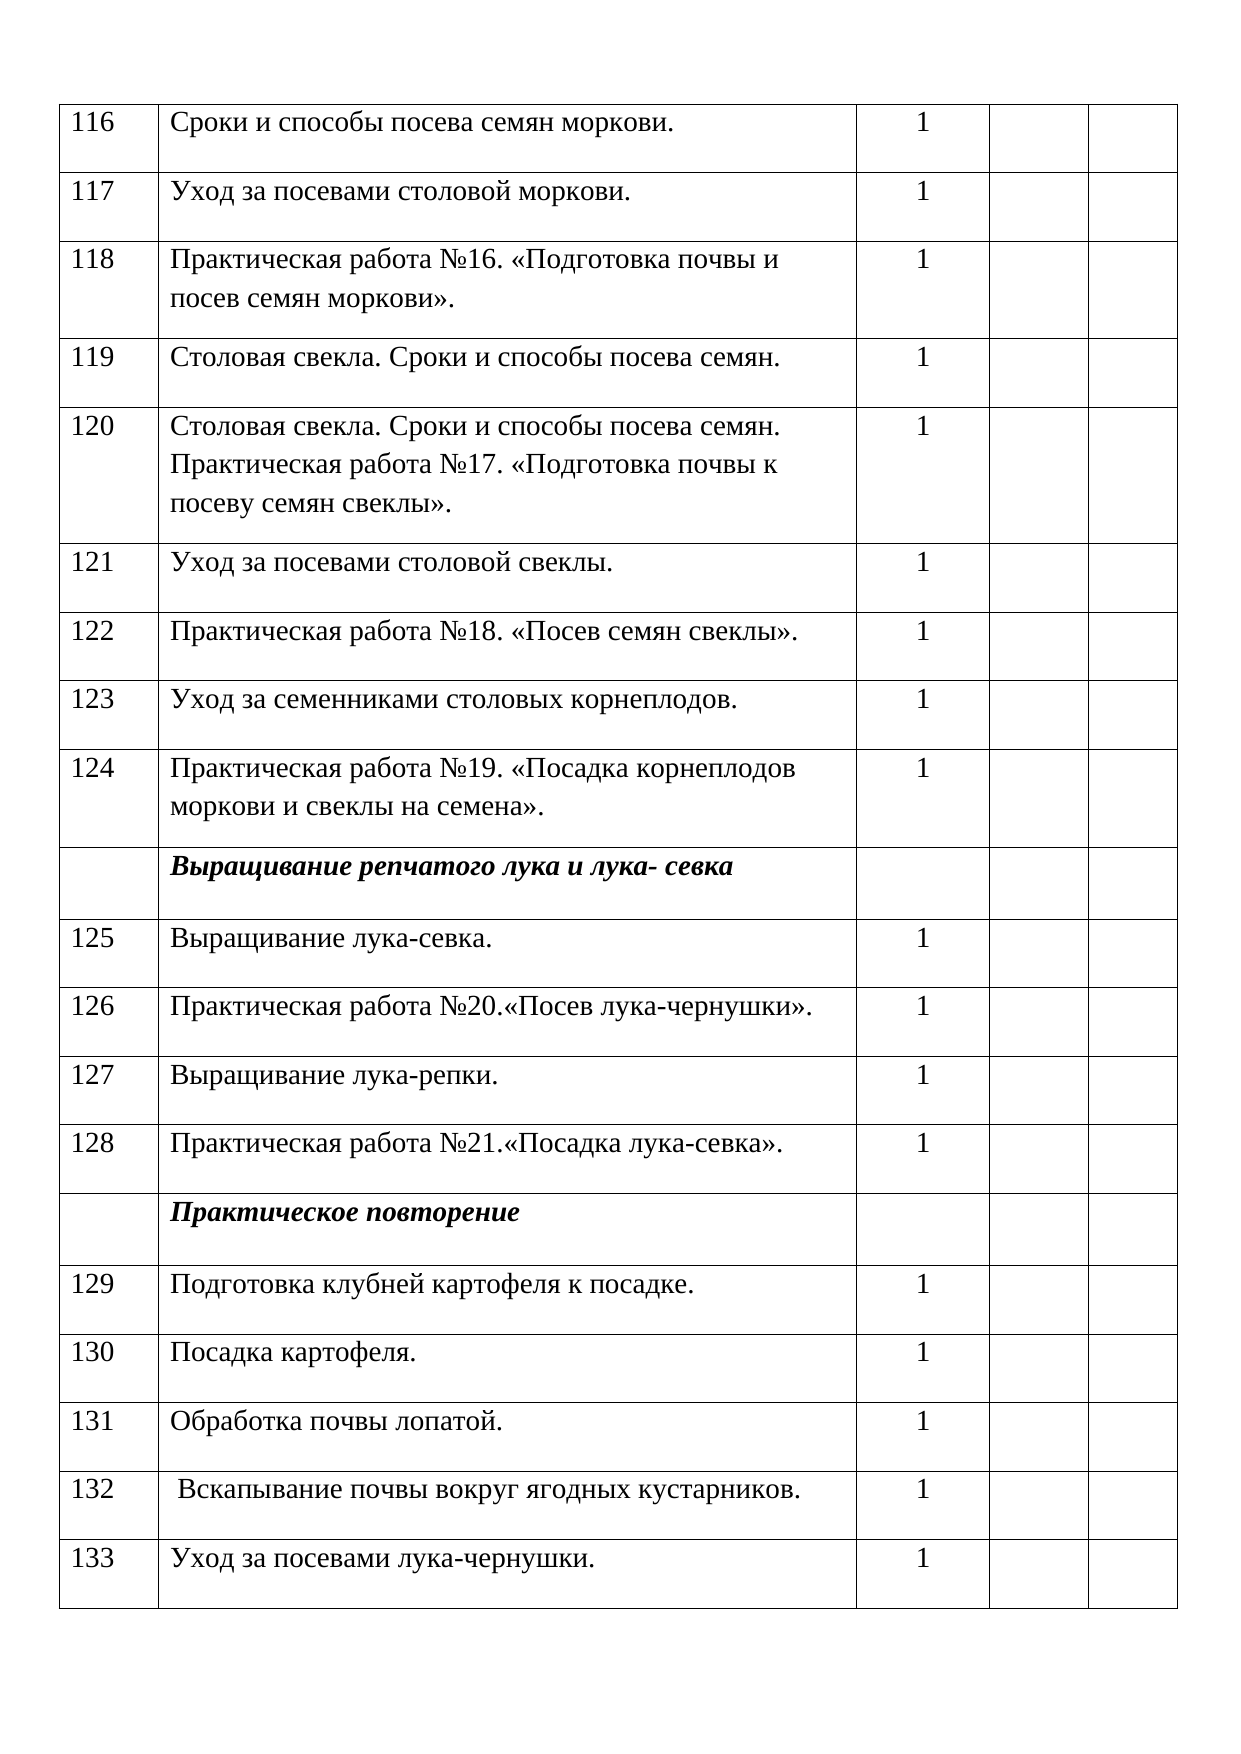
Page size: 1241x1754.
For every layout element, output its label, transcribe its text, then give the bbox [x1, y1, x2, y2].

table_cell 121 [60, 544, 158, 612]
table_cell 117 [60, 173, 158, 241]
table_cell [1089, 1540, 1177, 1608]
table_cell [1089, 681, 1177, 749]
table_cell [990, 1540, 1088, 1608]
table_cell [60, 848, 158, 919]
table_cell 1 [857, 750, 989, 847]
table_cell [1089, 848, 1177, 919]
table_cell Практическая работа №19. «Посадка корнеплодов моркови и свеклы на семена». [159, 750, 856, 847]
table_cell [1089, 1472, 1177, 1539]
table_cell 1 [857, 242, 989, 338]
table_cell 124 [60, 750, 158, 847]
table_cell [1089, 613, 1177, 680]
table_cell [1089, 544, 1177, 612]
table_cell Посадка картофеля. [159, 1335, 856, 1402]
table_cell Практическая работа №20.«Посев лука-чернушки». [159, 988, 856, 1056]
table_cell [1089, 1194, 1177, 1265]
table_cell 131 [60, 1403, 158, 1471]
table_cell 128 [60, 1125, 158, 1193]
table_cell [990, 1266, 1088, 1333]
table_cell Выращивание лука-севка. [159, 920, 856, 987]
table_cell [990, 1194, 1088, 1265]
table_cell [990, 848, 1088, 919]
table_cell [990, 681, 1088, 749]
table_cell 125 [60, 920, 158, 987]
table_cell Столовая свекла. Сроки и способы посева семян. [159, 339, 856, 407]
table_cell Сроки и способы посева семян моркови. [159, 105, 856, 172]
table_cell 1 [857, 544, 989, 612]
table_cell [1089, 1403, 1177, 1471]
table_cell 1 [857, 1057, 989, 1124]
table_cell [1089, 750, 1177, 847]
table_cell [857, 1194, 989, 1265]
table_cell [1089, 339, 1177, 407]
table_cell Обработка почвы лопатой. [159, 1403, 856, 1471]
table_cell 133 [60, 1540, 158, 1608]
table_cell [990, 920, 1088, 987]
table_cell [1089, 1335, 1177, 1402]
table_cell [990, 1057, 1088, 1124]
table_cell 1 [857, 920, 989, 987]
table_cell 119 [60, 339, 158, 407]
table_cell 1 [857, 339, 989, 407]
table_cell Вскапывание почвы вокруг ягодных кустарников. [159, 1472, 856, 1539]
table_cell [990, 242, 1088, 338]
table_cell 127 [60, 1057, 158, 1124]
table_cell Практическая работа №16. «Подготовка почвы и посев семян моркови». [159, 242, 856, 338]
table_cell Практическое повторение [159, 1194, 856, 1265]
table_cell [990, 988, 1088, 1056]
table_cell Уход за посевами столовой свеклы. [159, 544, 856, 612]
table_cell 1 [857, 408, 989, 543]
table_cell 116 [60, 105, 158, 172]
table_cell 1 [857, 681, 989, 749]
table_cell 1 [857, 173, 989, 241]
table_cell [990, 1472, 1088, 1539]
table_cell [990, 173, 1088, 241]
table_cell 1 [857, 988, 989, 1056]
table_cell Подготовка клубней картофеля к посадке. [159, 1266, 856, 1333]
table_cell 123 [60, 681, 158, 749]
table_cell [857, 848, 989, 919]
table_cell [990, 750, 1088, 847]
table_cell [1089, 105, 1177, 172]
table_cell [990, 1335, 1088, 1402]
table_cell [990, 1403, 1088, 1471]
table_cell 126 [60, 988, 158, 1056]
table_cell [1089, 408, 1177, 543]
table_cell 132 [60, 1472, 158, 1539]
table_cell [60, 1194, 158, 1265]
table_cell [1089, 173, 1177, 241]
table_cell [990, 613, 1088, 680]
table_cell 122 [60, 613, 158, 680]
table_cell [1089, 988, 1177, 1056]
table_cell Практическая работа №21.«Посадка лука-севка». [159, 1125, 856, 1193]
table_cell 120 [60, 408, 158, 543]
table_cell 1 [857, 1540, 989, 1608]
table_cell [1089, 1266, 1177, 1333]
table_cell [990, 1125, 1088, 1193]
table_cell 1 [857, 1335, 989, 1402]
table_cell 1 [857, 105, 989, 172]
table_cell 1 [857, 613, 989, 680]
table_cell [1089, 242, 1177, 338]
table_cell Уход за посевами лука-чернушки. [159, 1540, 856, 1608]
table_cell Столовая свекла. Сроки и способы посева семян. Практическая работа №17. «Подготовка почвы к посеву семян свеклы». [159, 408, 856, 543]
table_cell Практическая работа №18. «Посев семян свеклы». [159, 613, 856, 680]
table_cell [990, 105, 1088, 172]
table_cell [1089, 1057, 1177, 1124]
table_cell 1 [857, 1266, 989, 1333]
table_cell [990, 339, 1088, 407]
table_cell Выращивание репчатого лука и лука- севка [159, 848, 856, 919]
table_cell 118 [60, 242, 158, 338]
table_cell [990, 544, 1088, 612]
table_cell [990, 408, 1088, 543]
table_cell 1 [857, 1472, 989, 1539]
table_cell 129 [60, 1266, 158, 1333]
table_cell Выращивание лука-репки. [159, 1057, 856, 1124]
table_cell 1 [857, 1403, 989, 1471]
table_cell [1089, 1125, 1177, 1193]
table_cell 1 [857, 1125, 989, 1193]
table_cell Уход за семенниками столовых корнеплодов. [159, 681, 856, 749]
table_cell [1089, 920, 1177, 987]
table_cell Уход за посевами столовой моркови. [159, 173, 856, 241]
table_cell 130 [60, 1335, 158, 1402]
